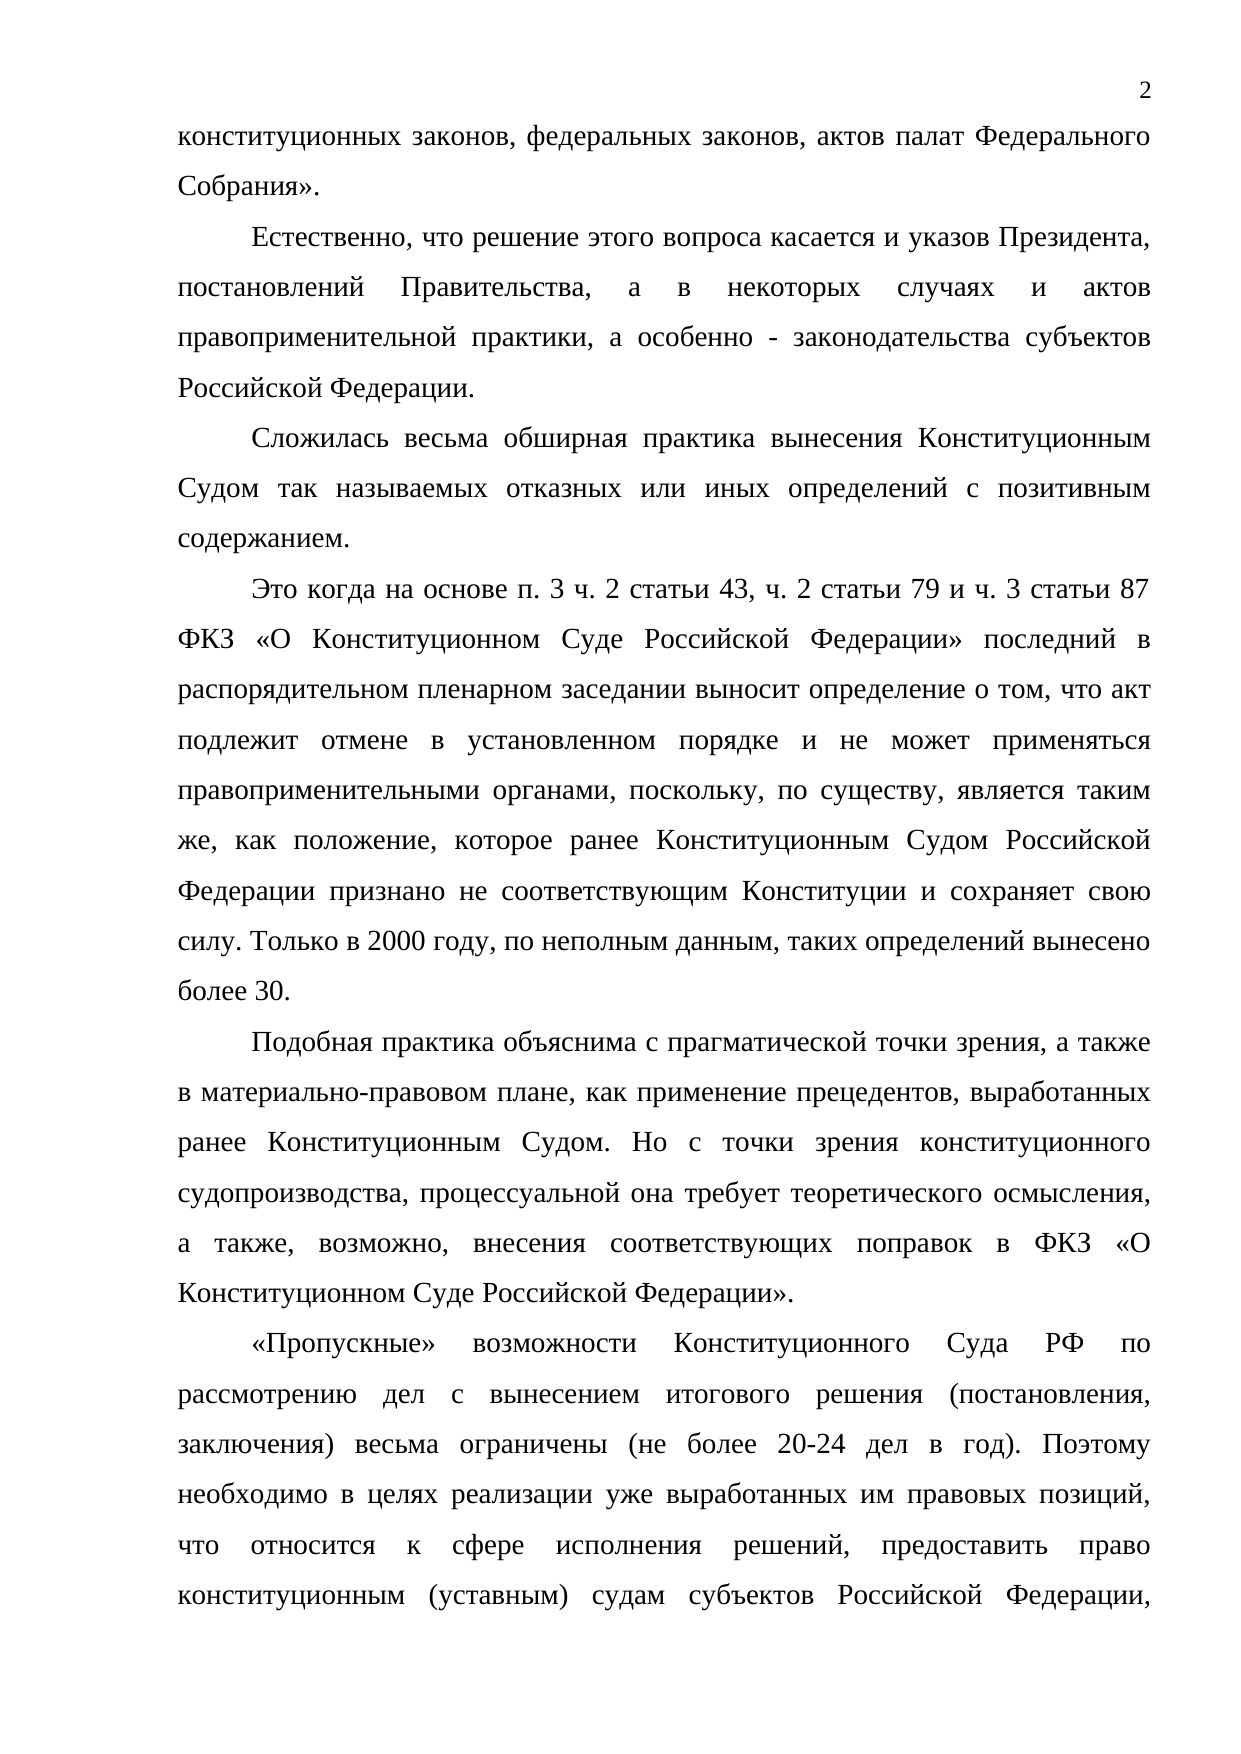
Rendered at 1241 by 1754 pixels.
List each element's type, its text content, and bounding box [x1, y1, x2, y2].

text Подобная практика объяснима с прагматической точки зрения, а также в материально-правовом плане, как применение прецедентов, выработанных ранее Конституционным Судом. Но с точки зрения конституционного судопроизводства, процессуальной она требует теоретического осмысления, а также, возможно, внесения соответствующих поправок в ФКЗ «О Конституционном Суде Российской Федерации». [177, 1024, 1152, 1309]
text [177, 1326, 1152, 1611]
text Это когда на основе п. 3 ч. 2 статьи 43, ч. 2 статьи 79 и ч. 3 статьи 87 ФКЗ «О Конституционном Суде Российской Федерации» последний в распорядительном пленарном заседании выносит определение о том, что акт подлежит отмене в установленном порядке и не может применяться правоприменительными органами, поскольку, по существу, является таким же, как положение, которое ранее Конституционным Судом Российской Федерации признано не соответствующим Конституции и сохраняет свою силу. Только в 2000 году, по неполным данным, таких определений вынесено более 30. [177, 571, 1152, 1007]
text Сложилась весьма обширная практика вынесения Конституционным Судом так называемых отказных или иных определений с позитивным содержанием. [177, 420, 1152, 554]
text Естественно, что решение этого вопроса касается и указов Президента, постановлений Правительства, а в некоторых случаях и актов правоприменительной практики, а особенно - законодательства субъектов Российской Федерации. [177, 219, 1152, 403]
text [177, 118, 1152, 202]
